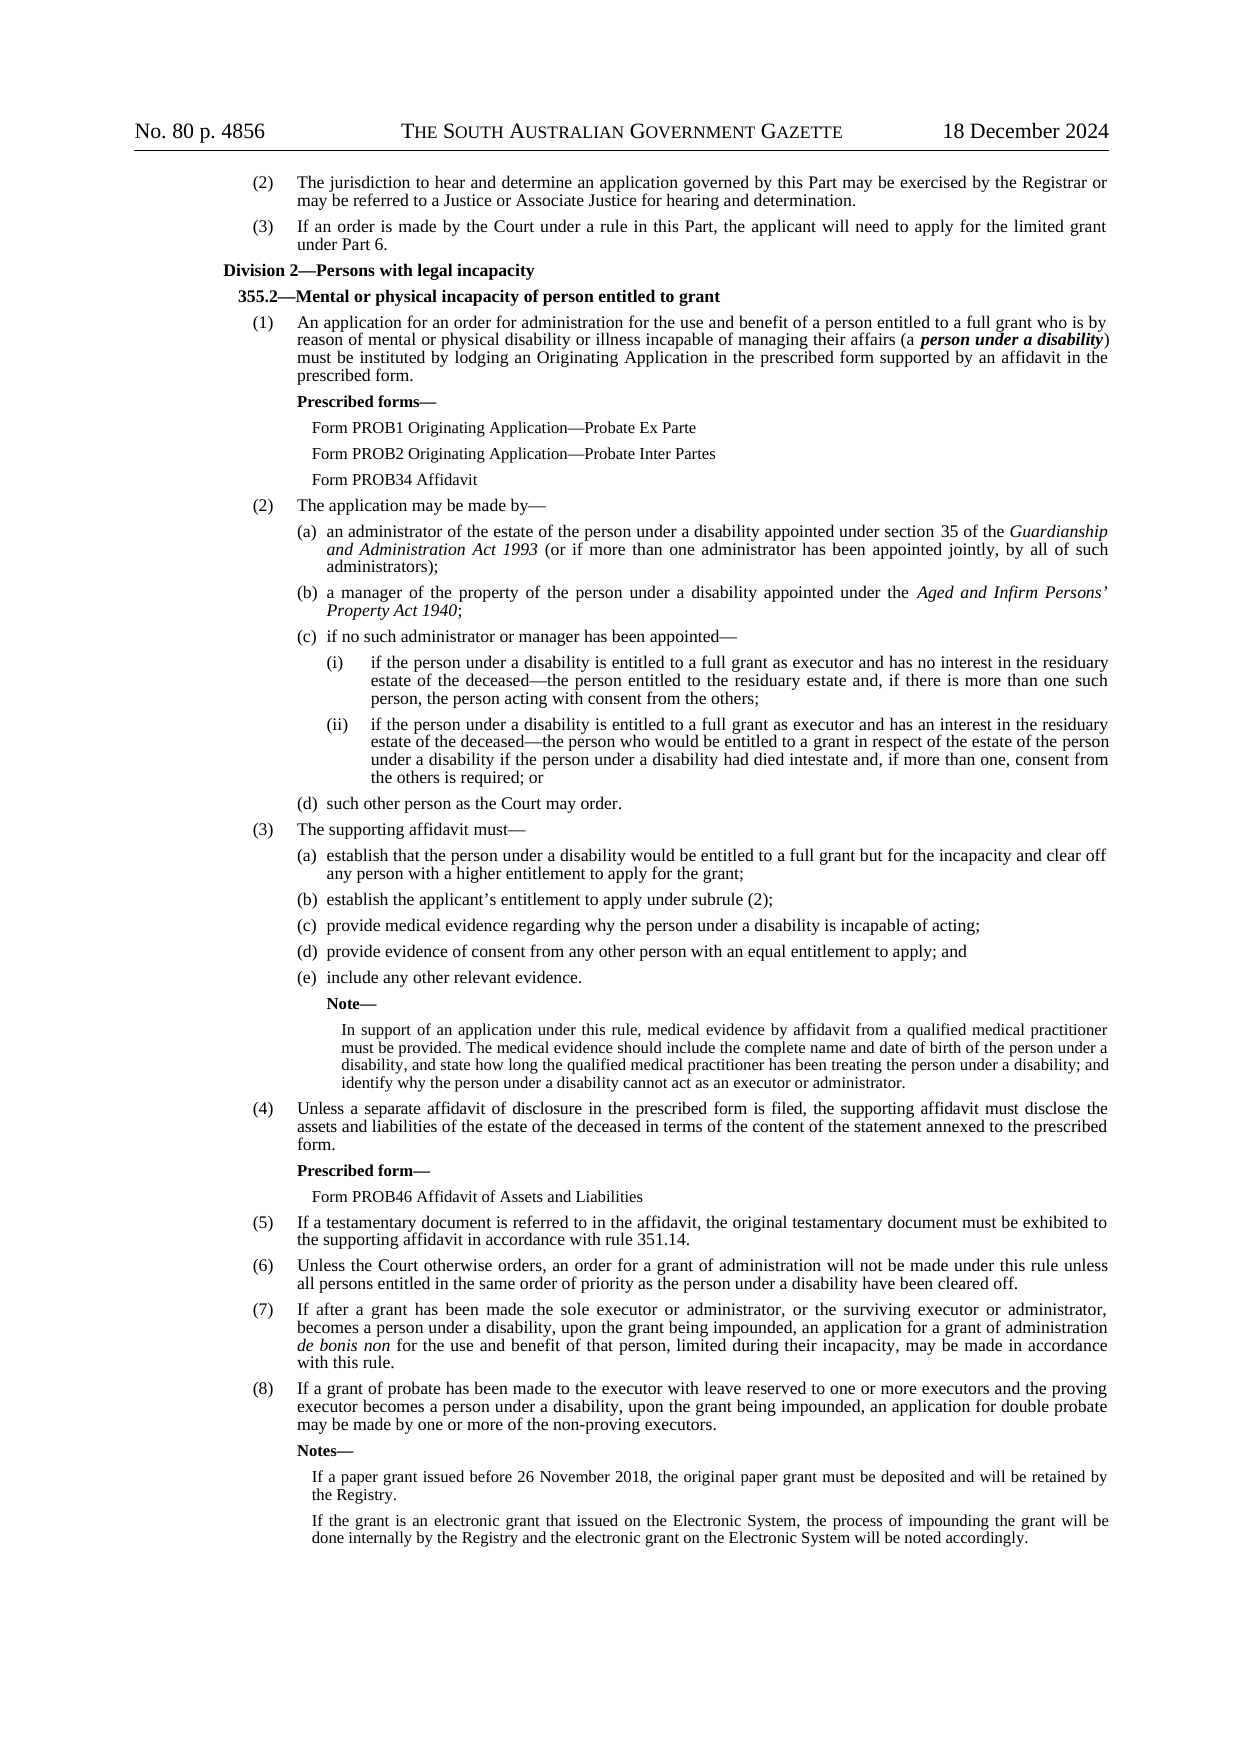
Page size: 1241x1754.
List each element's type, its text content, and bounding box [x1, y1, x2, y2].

text (a) establish that the person under a disability would be entitled to a full grant but for the incapacity and clear off any person with a higher entitlement to apply for the grant; [297, 847, 1109, 883]
text (1) An application for an order for administration for the use and benefit of a person entitled to a full grant who is by reason of mental or physical disability or illness incapable of managing their affairs (a person under a disability) must be instituted by lodging an Originating Application in the prescribed form supported by an affidavit in the prescribed form. [253, 314, 1109, 385]
text Form PROB1 Originating Application—Probate Ex Parte [312, 419, 1109, 437]
text (3) If an order is made by the Court under a rule in this Part, the applicant will need to apply for the limited grant under Part 6. [253, 218, 1109, 253]
text Notes— [297, 1442, 1109, 1460]
text (d) provide evidence of consent from any other person with an equal entitlement to apply; and [297, 943, 1109, 961]
text (5) If a testamentary document is referred to in the affidavit, the original testamentary document must be exhibited to the supporting affidavit in accordance with rule 351.14. [253, 1214, 1109, 1249]
text (a) an administrator of the estate of the person under a disability appointed under section 35 of the Guardianship and Administration Act 1993 (or if more than one administrator has been appointed jointly, by all of such administrators); [297, 523, 1109, 576]
text (3) The supporting affidavit must— [253, 821, 1109, 839]
text If the grant is an electronic grant that issued on the Electronic System, the process of impounding the grant will be done internally by the Registry and the electronic grant on the Electronic System will be noted accordingly. [312, 1512, 1109, 1547]
text Note— [326, 995, 1109, 1013]
text (6) Unless the Court otherwise orders, an order for a grant of administration will not be made under this rule unless all persons entitled in the same order of priority as the person under a disability have been cleared off. [253, 1258, 1109, 1293]
text In support of an application under this rule, medical evidence by affidavit from a qualified medical practitioner must be provided. The medical evidence should include the complete name and date of birth of the person under a disability, and state how long the qualified medical practitioner has been treating the person under a disability; and identify why the person under a disability cannot act as an executor or administrator. [341, 1021, 1109, 1092]
text If a paper grant issued before 26 November 2018, the original paper grant must be deposited and will be retained by the Registry. [312, 1468, 1109, 1503]
text (7) If after a grant has been made the sole executor or administrator, or the surviving executor or administrator, becomes a person under a disability, upon the grant being impounded, an application for a grant of administration de bonis non for the use and benefit of that person, limited during their incapacity, may be made in accordance with this rule. [253, 1301, 1109, 1372]
text Form PROB2 Originating Application—Probate Inter Partes [312, 445, 1109, 463]
text (c) if no such administrator or manager has been appointed— [297, 628, 1109, 646]
text (2) The application may be made by— [253, 497, 1109, 515]
text Prescribed forms— [297, 393, 1109, 411]
text (2) The jurisdiction to hear and determine an application governed by this Part may be exercised by the Registrar or may be referred to a Justice or Associate Justice for hearing and determination. [253, 174, 1109, 210]
text (d) such other person as the Court may order. [297, 795, 1109, 813]
text Prescribed form— [297, 1162, 1109, 1179]
text Division 2—Persons with legal incapacity [223, 262, 1109, 279]
text (ii) if the person under a disability is entitled to a full grant as executor and has an interest in the residuary estate of the deceased—the person who would be entitled to a grant in respect of the estate of the person under a disability if the person under a disability had died intestate and, if more than one, consent from the others is required; or [326, 716, 1109, 787]
text (4) Unless a separate affidavit of disclosure in the prescribed form is filed, the supporting affidavit must disclose the assets and liabilities of the estate of the deceased in terms of the content of the statement annexed to the prescribed form. [253, 1100, 1109, 1153]
text (b) a manager of the property of the person under a disability appointed under the Aged and Infirm Persons’ Property Act 1940; [297, 585, 1109, 620]
text 355.2—Mental or physical incapacity of person entitled to grant [238, 288, 1109, 306]
text (e) include any other relevant evidence. [297, 969, 1109, 987]
text (c) provide medical evidence regarding why the person under a disability is incapable of acting; [297, 917, 1109, 935]
text Form PROB46 Affidavit of Assets and Liabilities [312, 1188, 1109, 1206]
text (i) if the person under a disability is entitled to a full grant as executor and has no interest in the residuary estate of the deceased—the person entitled to the residuary estate and, if there is more than one such person, the person acting with consent from the others; [326, 654, 1109, 708]
text (b) establish the applicant’s entitlement to apply under subrule (2); [297, 891, 1109, 909]
text (8) If a grant of probate has been made to the executor with leave reserved to one or more executors and the proving executor becomes a person under a disability, upon the grant being impounded, an application for double probate may be made by one or more of the non-proving executors. [253, 1381, 1109, 1434]
text Form PROB34 Affidavit [312, 471, 1109, 489]
